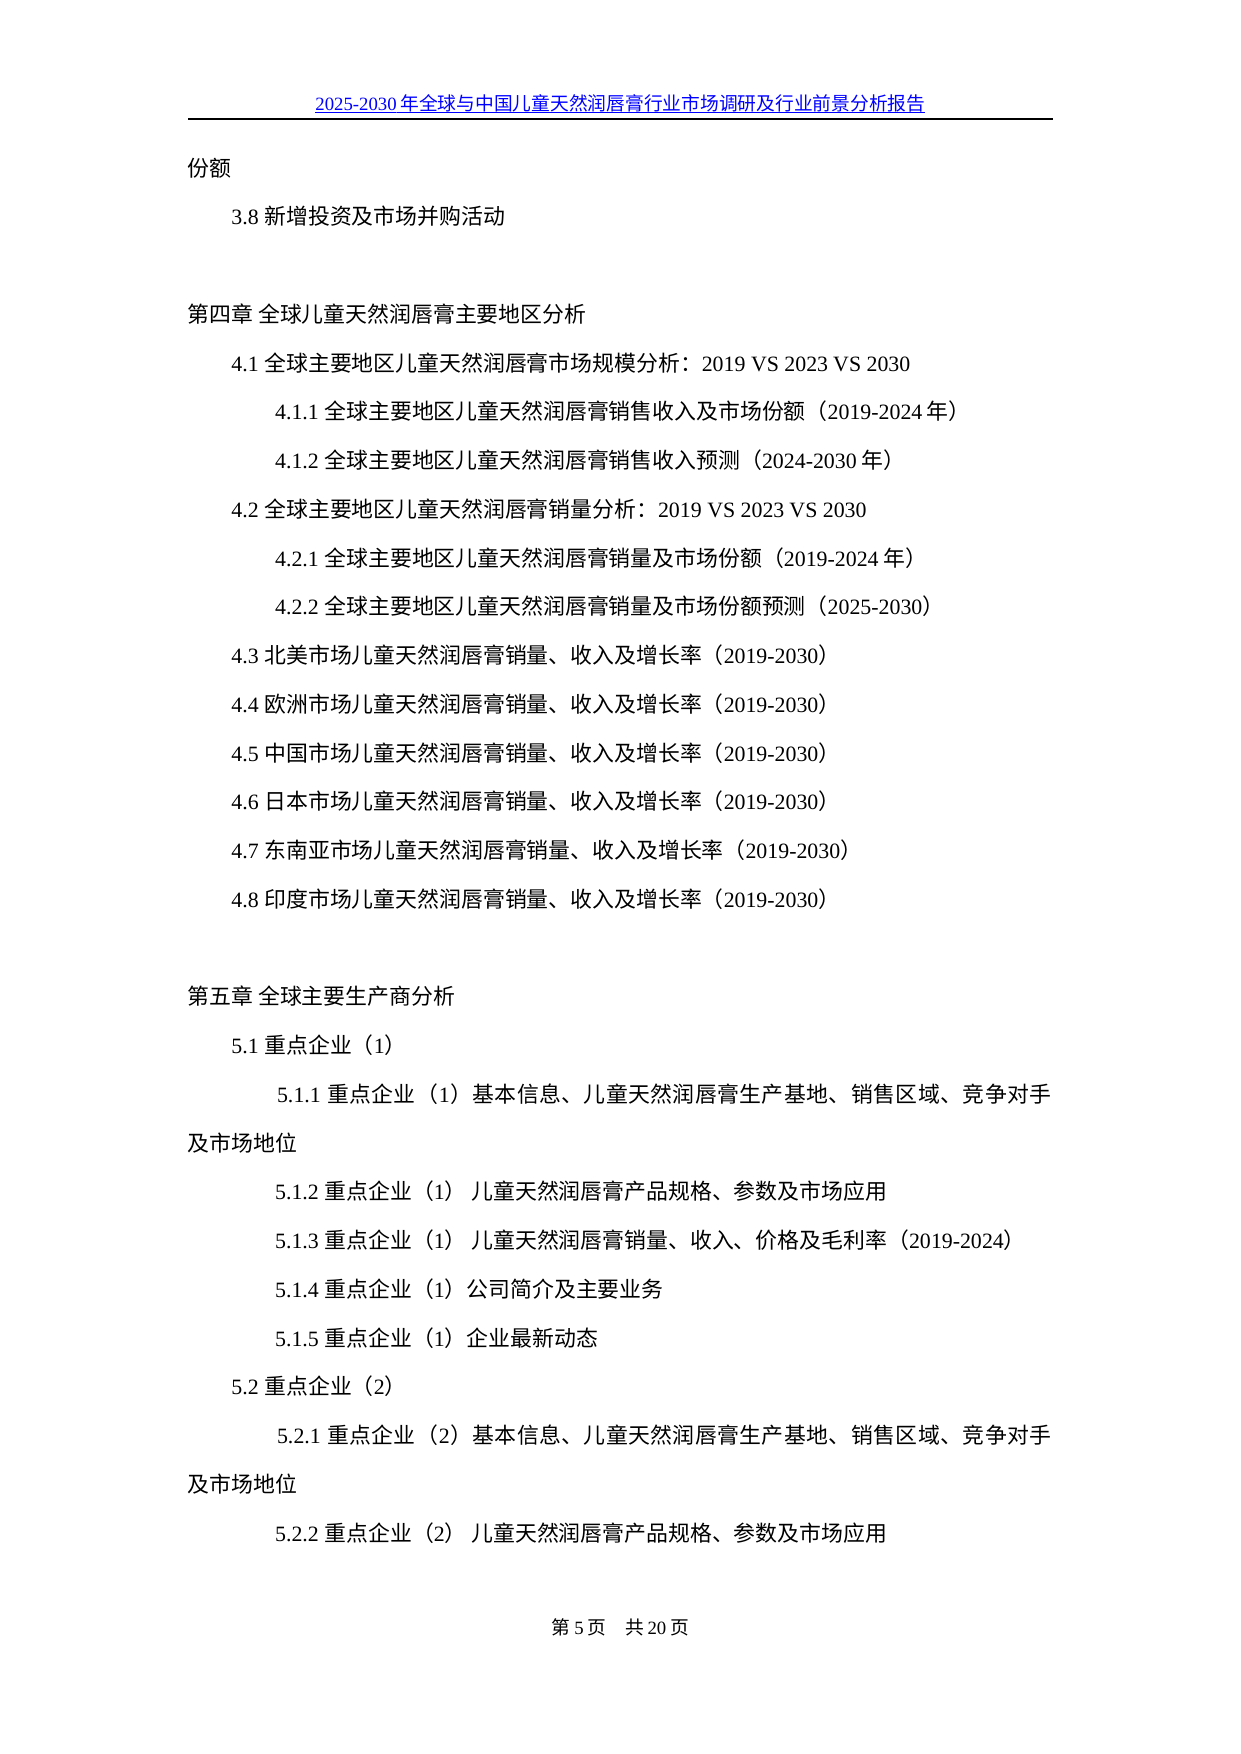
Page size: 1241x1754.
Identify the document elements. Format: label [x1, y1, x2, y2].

text [187, 150, 1053, 1548]
